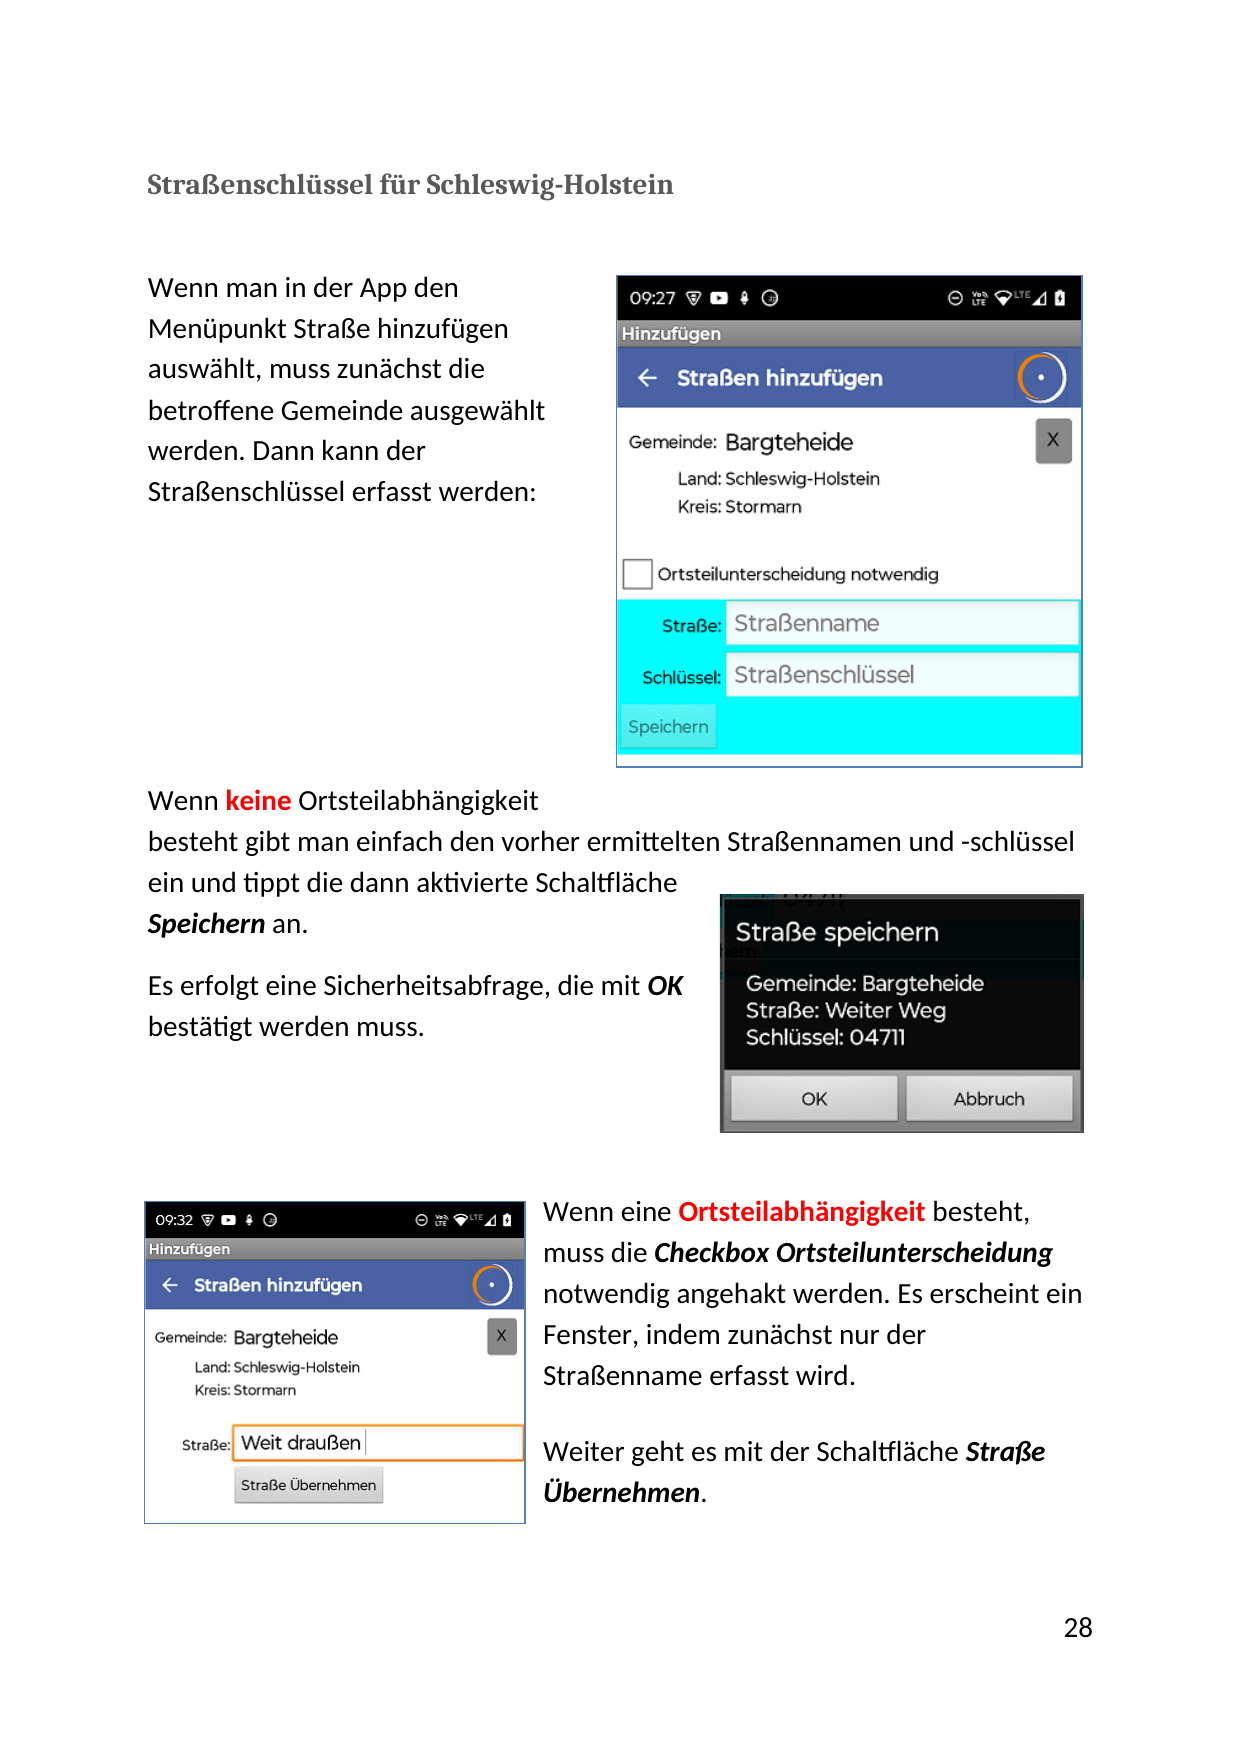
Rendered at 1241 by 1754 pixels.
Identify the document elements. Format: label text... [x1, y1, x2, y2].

picture [145, 1202, 524, 1523]
text Es erfolgt eine Sicherheitsabfrage, die mit OK bestätigt werden muss. [148, 967, 719, 1043]
picture [617, 276, 1081, 766]
subtitle Straßenschlüssel für Schleswig-Holstein [148, 168, 1093, 202]
text Wenn man in der App den Menüpunkt Straße hinzufügen auswählt, muss zunächst die betroffene Gemeinde ausgewählt werden. Dann kann der Straßenschlüssel erfasst werden: [148, 269, 1093, 509]
text Wenn keine Ortsteilabhängigkeit besteht gibt man einfach den vorher ermittelten Straßennamen und -schlüssel ein und tippt die dann aktivierte Schaltfläche Speichern an. [148, 782, 1093, 941]
picture [719, 894, 1084, 1132]
